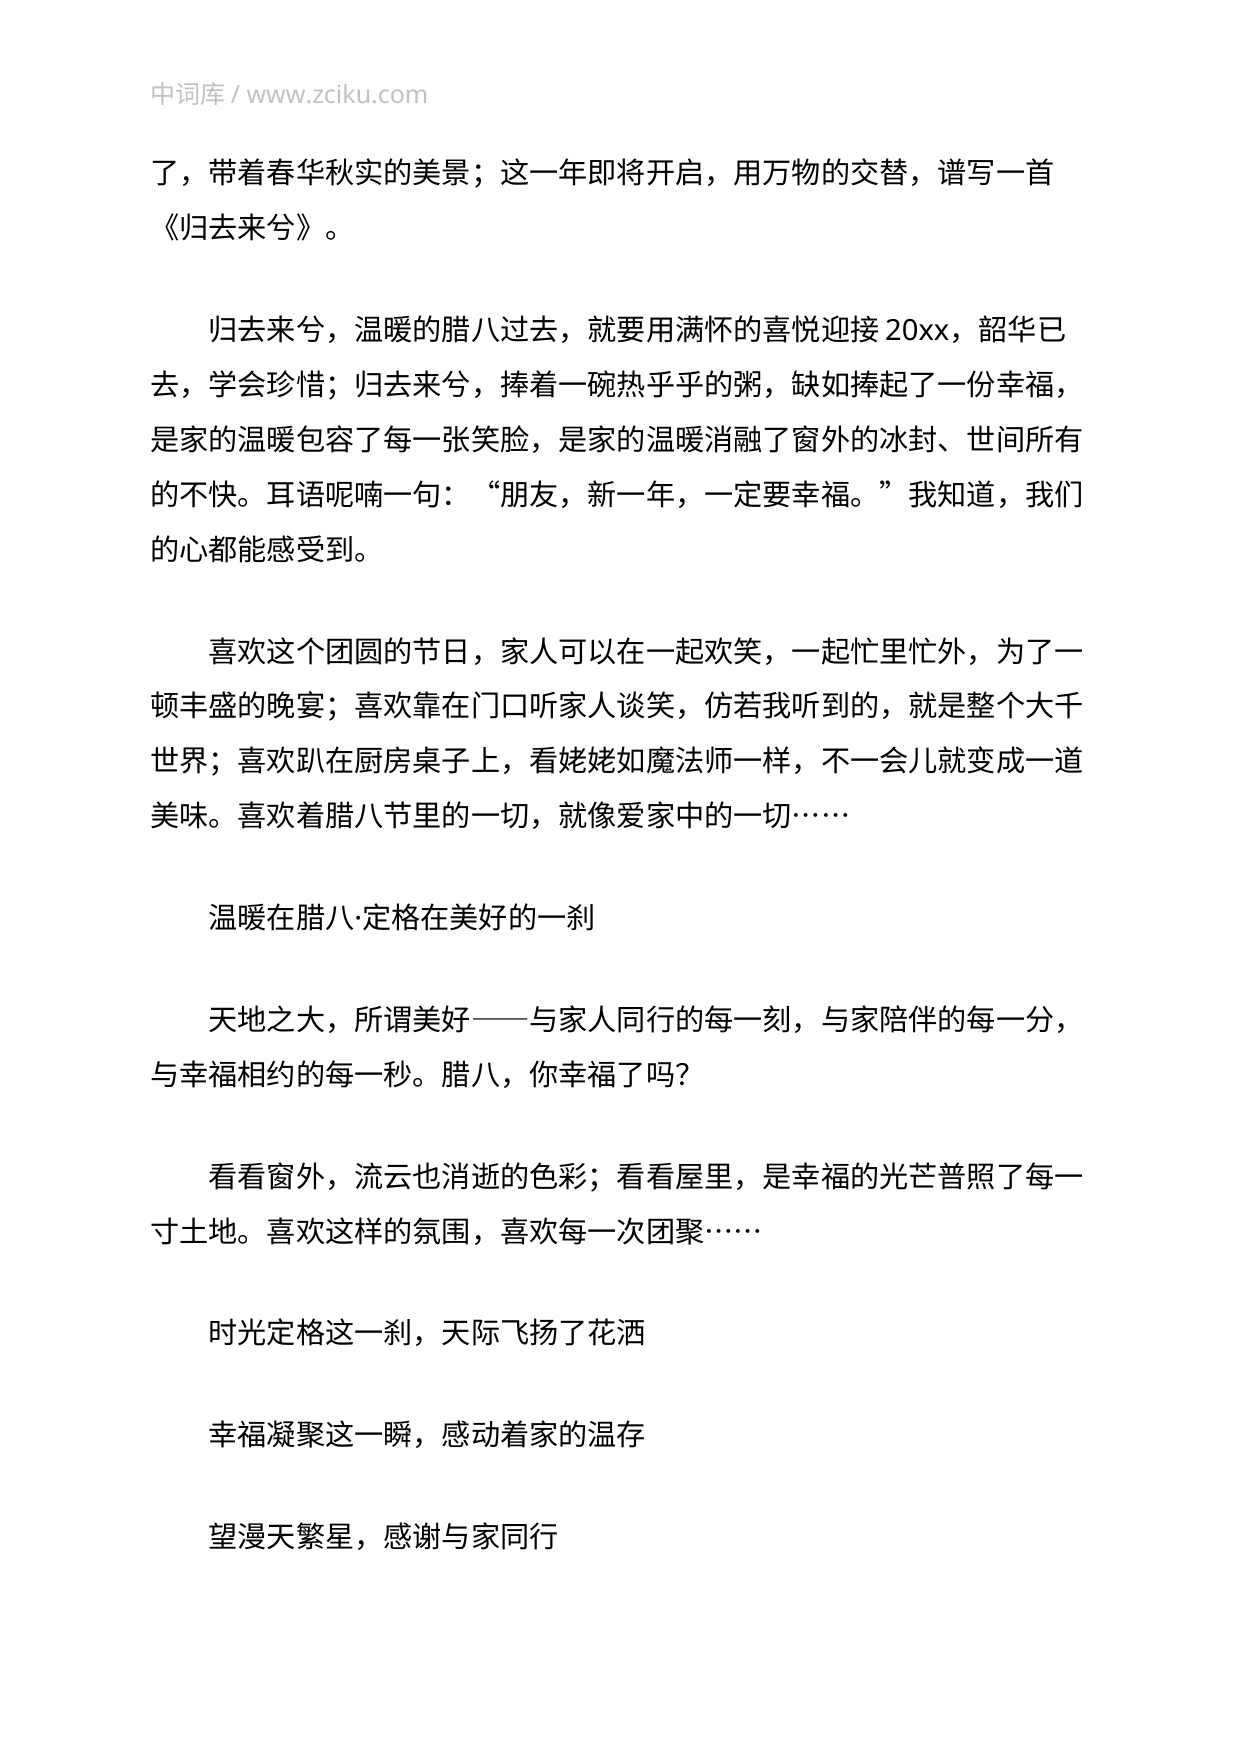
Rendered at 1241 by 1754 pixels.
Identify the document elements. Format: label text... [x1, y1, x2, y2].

text 望漫天繁星，感谢与家同行 [150, 1513, 1090, 1556]
text 喜欢这个团圆的节日，家人可以在一起欢笑，一起忙里忙外，为了一顿丰盛的晚宴；喜欢靠在门口听家人谈笑，仿若我听到的，就是整个大千世界；喜欢趴在厨房桌子上，看姥姥如魔法师一样，不一会儿就变成一道美味。喜欢着腊八节里的一切，就像爱家中的一切…… [150, 628, 1090, 835]
text 归去来兮，温暖的腊八过去，就要用满怀的喜悦迎接20xx，韶华已去，学会珍惜；归去来兮，捧着一碗热乎乎的粥，缺如捧起了一份幸福，是家的温暖包容了每一张笑脸，是家的温暖消融了窗外的冰封、世间所有的不快。耳语呢喃一句：“朋友，新一年，一定要幸福。”我知道，我们的心都能感受到。 [150, 307, 1090, 569]
text 温暖在腊八·定格在美好的一刹 [150, 894, 1090, 937]
text 天地之大，所谓美好——与家人同行的每一刻，与家陪伴的每一分，与幸福相约的每一秒。腊八，你幸福了吗？ [150, 997, 1090, 1094]
text 看看窗外，流云也消逝的色彩；看看屋里，是幸福的光芒普照了每一寸土地。喜欢这样的氛围，喜欢每一次团聚…… [150, 1153, 1090, 1250]
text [150, 150, 1090, 247]
text 时光定格这一刹，天际飞扬了花洒 [150, 1310, 1090, 1352]
text 幸福凝聚这一瞬，感动着家的温存 [150, 1412, 1090, 1454]
